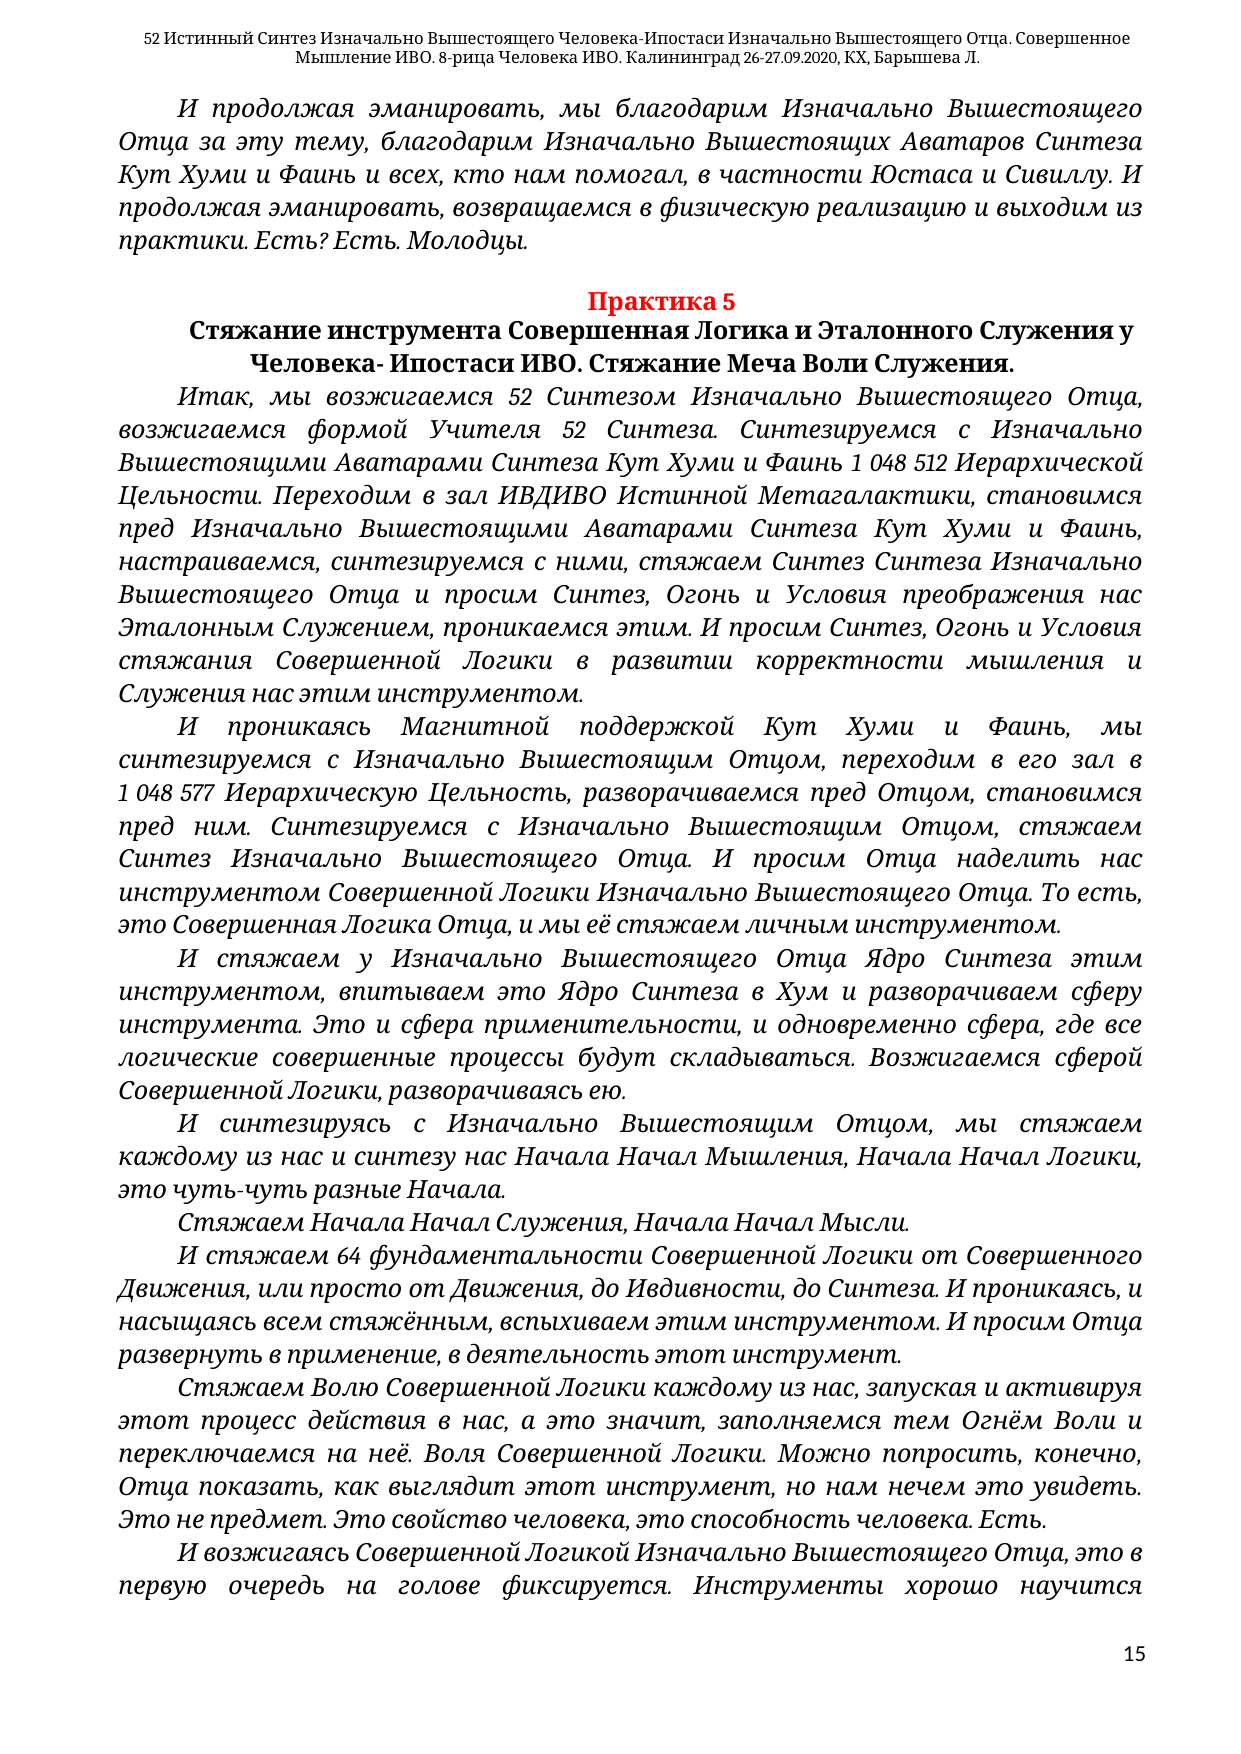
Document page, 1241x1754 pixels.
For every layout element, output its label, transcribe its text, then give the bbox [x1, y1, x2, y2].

text И проникаясь Магнитной поддержкой Кут Хуми и Фаинь, мы синтезируемся с Изначально Вышестоящим Отцом, переходим в его зал в 1 048 577 Иерархическую Цельность, разворачиваемся пред Отцом, становимся пред ним. Синтезируемся с Изначально Вышестоящим Отцом, стяжаем Синтез Изначально Вышестоящего Отца. И просим Отца наделить нас инструментом Совершенной Логики Изначально Вышестоящего Отца. То есть, это Совершенная Логика Отца, и мы её стяжаем личным инструментом. [118, 713, 1146, 940]
text Стяжаем Волю Совершенной Логики каждому из нас, запуская и активируя этот процесс действия в нас, а это значит, заполняемся тем Огнём Воли и переключаемся на неё. Воля Совершенной Логики. Можно попросить, конечно, Отца показать, как выглядит этот инструмент, но нам нечем это увидеть. Это не предмет. Это свойство человека, это способность человека. Есть. [118, 1374, 1146, 1534]
text Стяжаем Начала Начал Служения, Начала Начал Мысли. [118, 1209, 1146, 1237]
text Практика 5 [118, 288, 1146, 317]
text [118, 1539, 1146, 1601]
text И продолжая эманировать, мы благодарим Изначально Вышестоящего Отца за эту тему, благодарим Изначально Вышестоящих Аватаров Синтеза Кут Хуми и Фаинь и всех, кто нам помогал, в частности Юстаса и Сивиллу. И продолжая эманировать, возвращаемся в физическую реализацию и выходим из практики. Есть? Есть. Молодцы. [118, 94, 1146, 255]
text Стяжание инструмента Совершенная Логика и Эталонного Служения у Человека- Ипостаси ИВО. Стяжание Меча Воли Служения. [118, 317, 1146, 379]
text И синтезируясь с Изначально Вышестоящим Отцом, мы стяжаем каждому из нас и синтезу нас Начала Начал Мышления, Начала Начал Логики, это чуть-чуть разные Начала. [118, 1109, 1146, 1204]
text И стяжаем у Изначально Вышестоящего Отца Ядро Синтеза этим инструментом, впитываем это Ядро Синтеза в Хум и разворачиваем сферу инструмента. Это и сфера применительности, и одновременно сфера, где все логические совершенные процессы будут складываться. Возжигаемся сферой Совершенной Логики, разворачиваясь ею. [118, 944, 1146, 1105]
text Итак, мы возжигаемся 52 Синтезом Изначально Вышестоящего Отца, возжигаемся формой Учителя 52 Синтеза. Синтезируемся с Изначально Вышестоящими Аватарами Синтеза Кут Хуми и Фаинь 1 048 512 Иерархической Цельности. Переходим в зал ИВДИВО Истинной Метагалактики, становимся пред Изначально Вышестоящими Аватарами Синтеза Кут Хуми и Фаинь, настраиваемся, синтезируемся с ними, стяжаем Синтез Синтеза Изначально Вышестоящего Отца и просим Синтез, Огонь и Условия преображения нас Эталонным Служением, проникаемся этим. И просим Синтез, Огонь и Условия стяжания Совершенной Логики в развитии корректности мышления и Служения нас этим инструментом. [118, 383, 1146, 709]
text И стяжаем 64 фундаментальности Совершенной Логики от Совершенного Движения, или просто от Движения, до Ивдивности, до Синтеза. И проникаясь, и насыщаясь всем стяжённым, вспыхиваем этим инструментом. И просим Отца развернуть в применение, в деятельность этот инструмент. [118, 1242, 1146, 1369]
